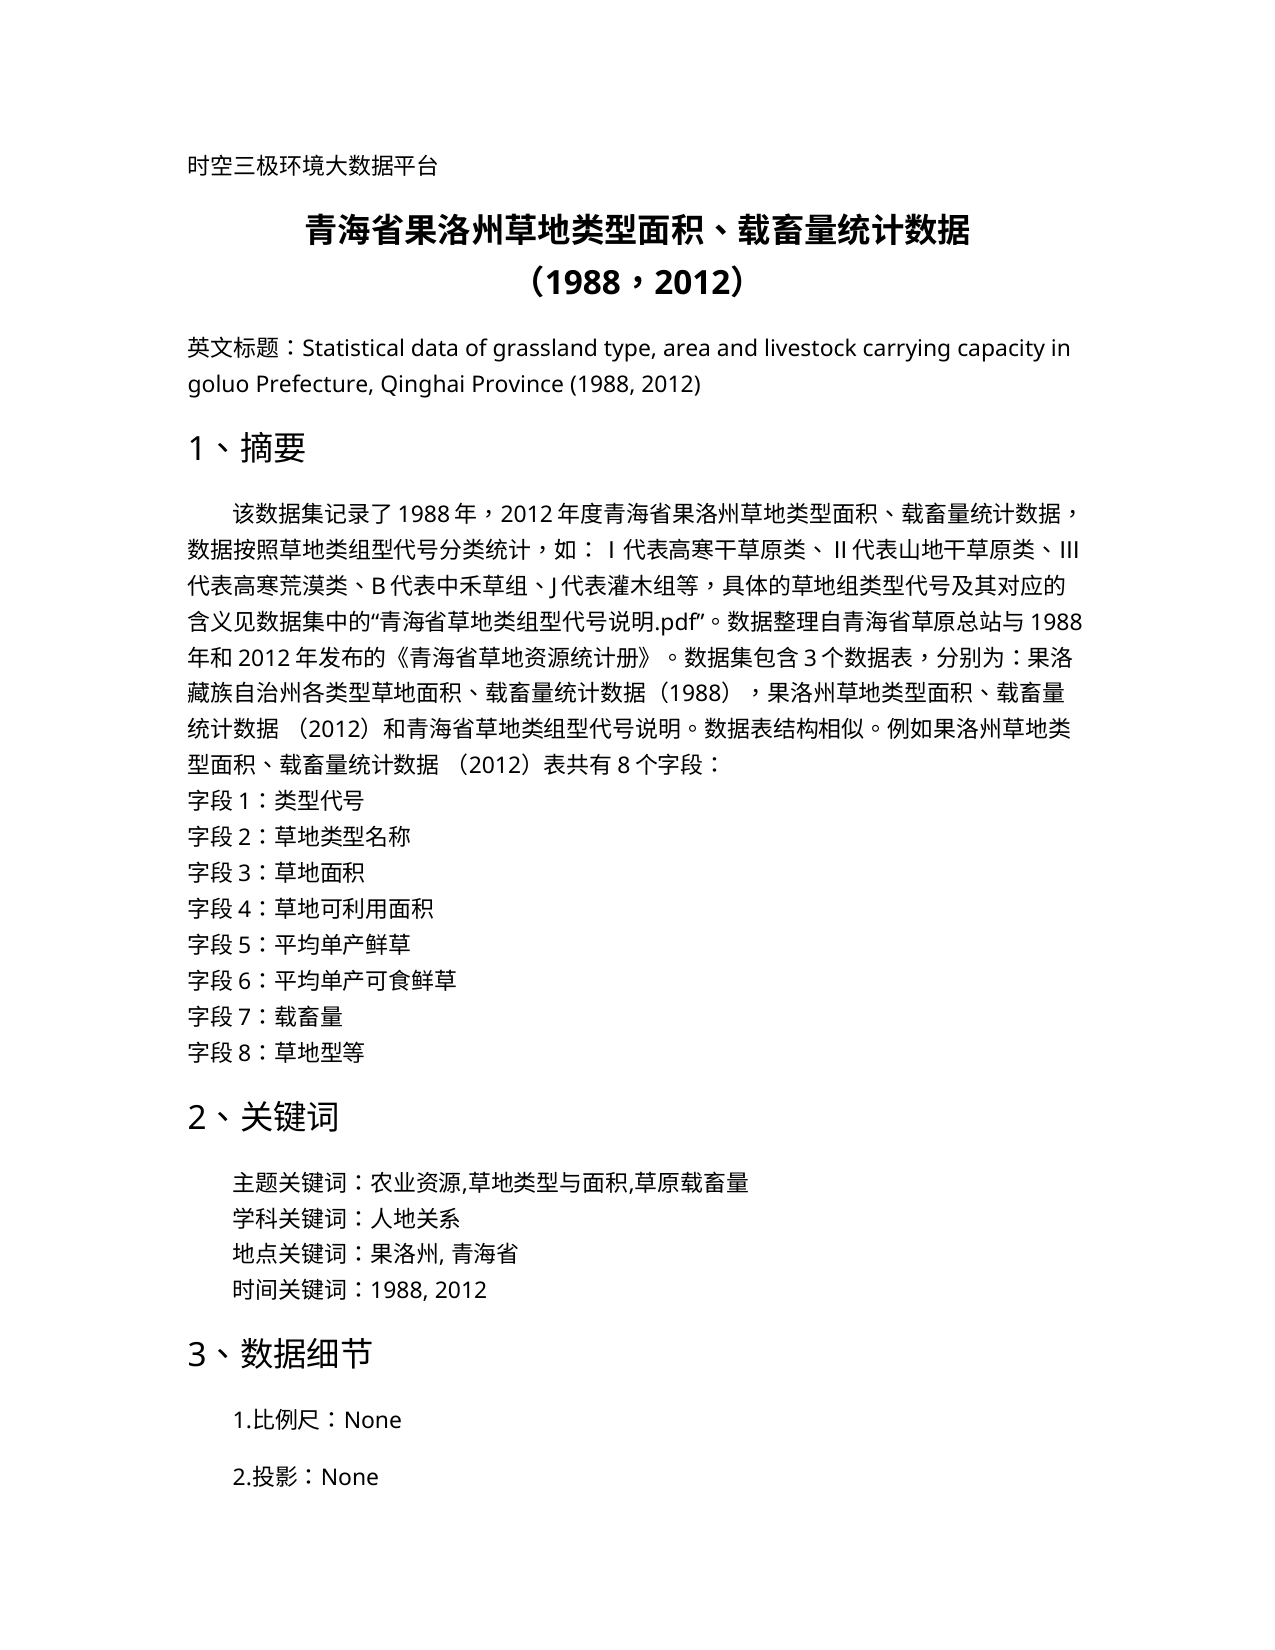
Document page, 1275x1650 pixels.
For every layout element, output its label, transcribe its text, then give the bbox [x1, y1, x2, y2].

text 2、关键词 [187, 1093, 1087, 1139]
text 英文标题：Statistical data of grassland type, area and livestock carrying capacity in goluo Prefecture, Qinghai Province (1988, 2012) [187, 332, 1087, 399]
text 2.投影：None [232, 1461, 1087, 1492]
text 主题关键词：农业资源,草地类型与面积,草原载畜量 学科关键词：人地关系 地点关键词：果洛州, 青海省 时间关键词：1988, 2012 [232, 1167, 1087, 1306]
text 1.比例尺：None [232, 1404, 1087, 1435]
text 时空三极环境大数据平台 [187, 150, 1087, 181]
text 青海省果洛州草地类型面积、载畜量统计数据 （1988，2012） [187, 207, 1087, 304]
text 3、数据细节 [187, 1331, 1087, 1377]
text 1、摘要 [187, 425, 1087, 470]
text 该数据集记录了1988年，2012年度青海省果洛州草地类型面积、载畜量统计数据，数据按照草地类组型代号分类统计，如：Ⅰ代表高寒干草原类、Ⅱ代表山地干草原类、Ⅲ代表高寒荒漠类、B代表中禾草组、J代表灌木组等，具体的草地组类型代号及其对应的含义见数据集中的“青海省草地类组型代号说明.pdf”。数据整理自青海省草原总站与1988年和2012年发布的《青海省草地资源统计册》。数据集包含3个数据表，分别为：果洛藏族自治州各类型草地面积、载畜量统计数据（1988），果洛州草地类型面积、载畜量统计数据 （2012）和青海省草地类组型代号说明。数据表结构相似。例如果洛州草地类型面积、载畜量统计数据 （2012）表共有8个字段： 字段1：类型代号 字段2：草地类型名称 字段3：草地面积 字段4：草地可利用面积 字段5：平均单产鲜草 字段6：平均单产可食鲜草 字段7：载畜量 字段8：草地型等 [187, 498, 1087, 1068]
